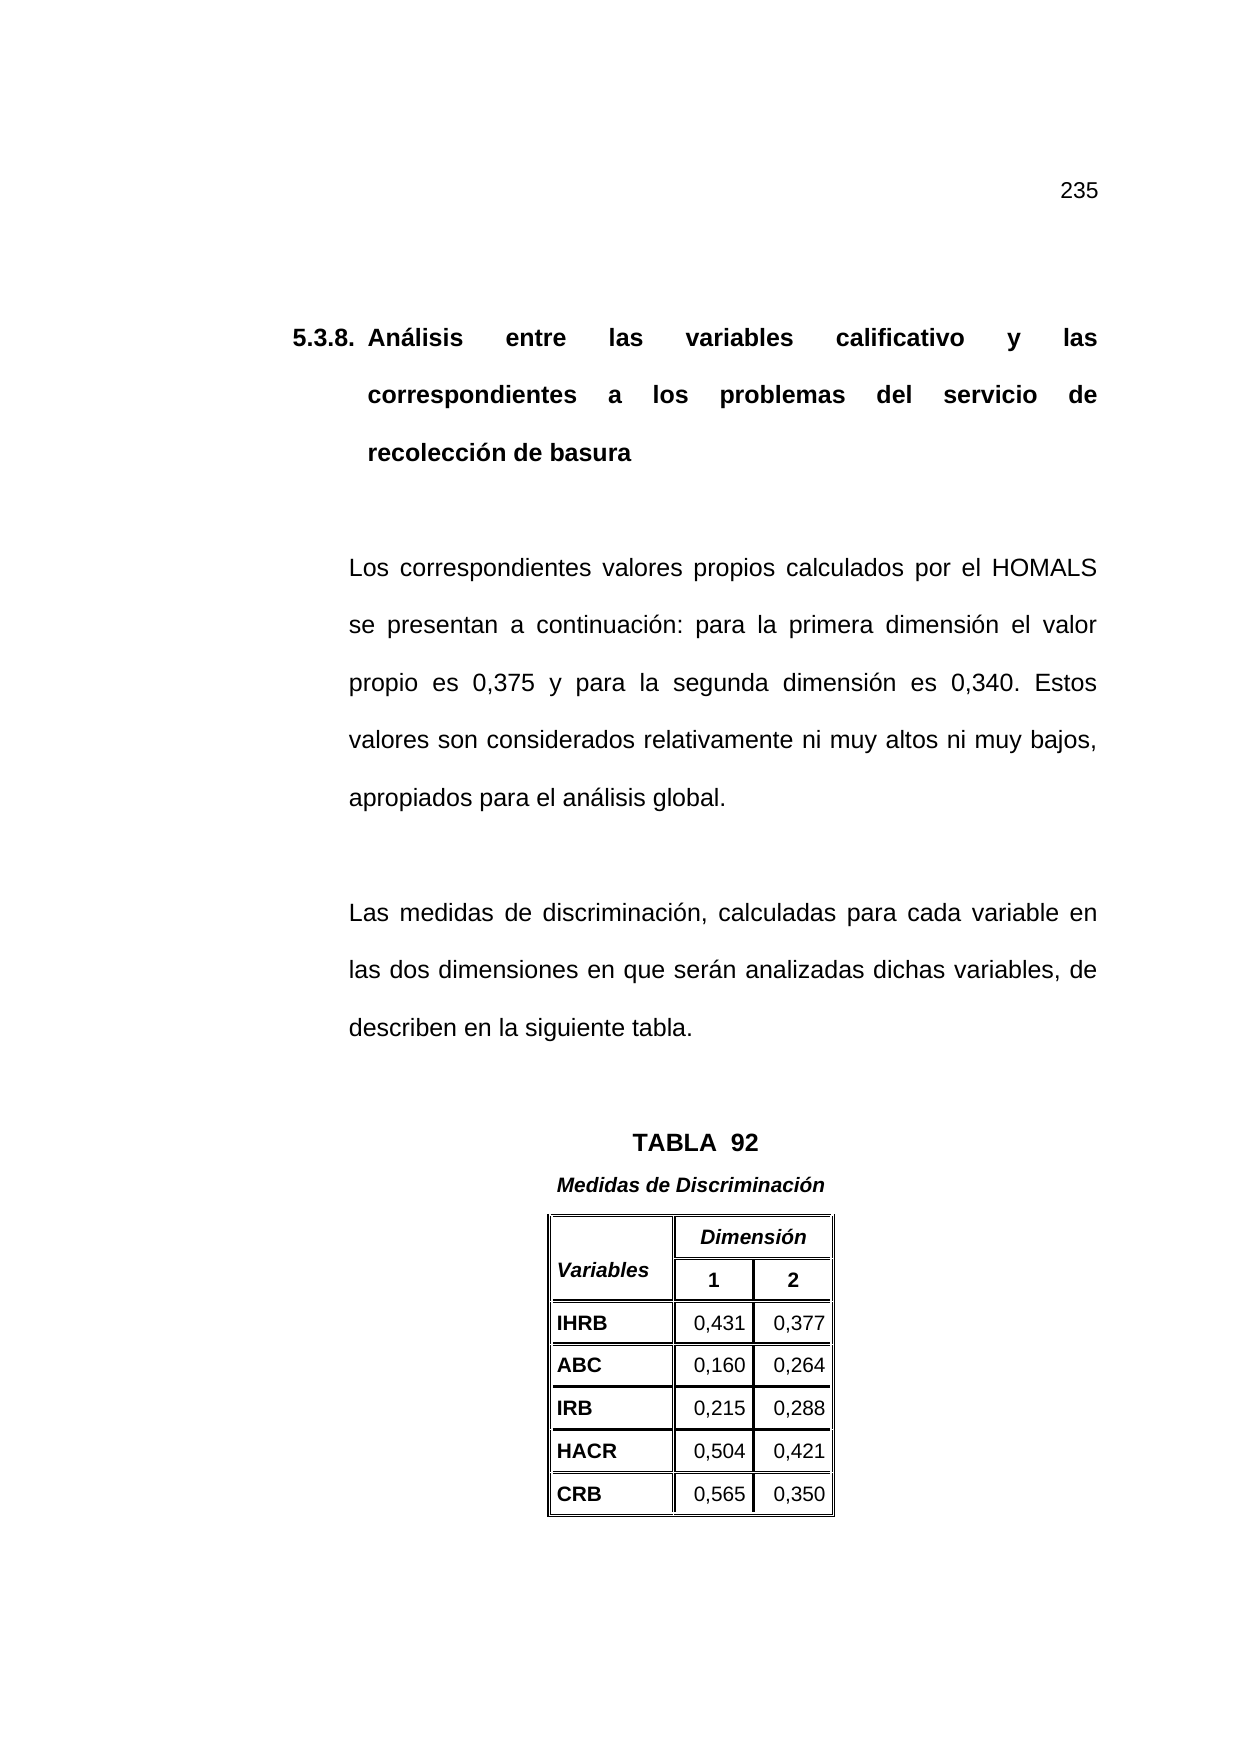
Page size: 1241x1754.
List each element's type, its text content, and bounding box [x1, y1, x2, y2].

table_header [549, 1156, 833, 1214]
text Los correspondientes valores propios calculados por el HOMALS se presentan a continuación: para la primera dimensión el valor propio es 0,375 y para la segunda dimensión es 0,340. Estos valores son considerados relativamente ni muy altos ni muy bajos, apropiados para el análisis global. [349, 552, 1098, 811]
list Análisis entre las variables calificativo y las correspondientes a los problemas del servicio de recolección de basura [292, 322, 1098, 466]
text TABLA 92 [292, 1127, 1098, 1156]
text Las medidas de discriminación, calculadas para cada variable en las dos dimensiones en que serán analizadas dichas variables, de describen en la siguiente tabla. [349, 897, 1098, 1041]
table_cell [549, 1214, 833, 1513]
